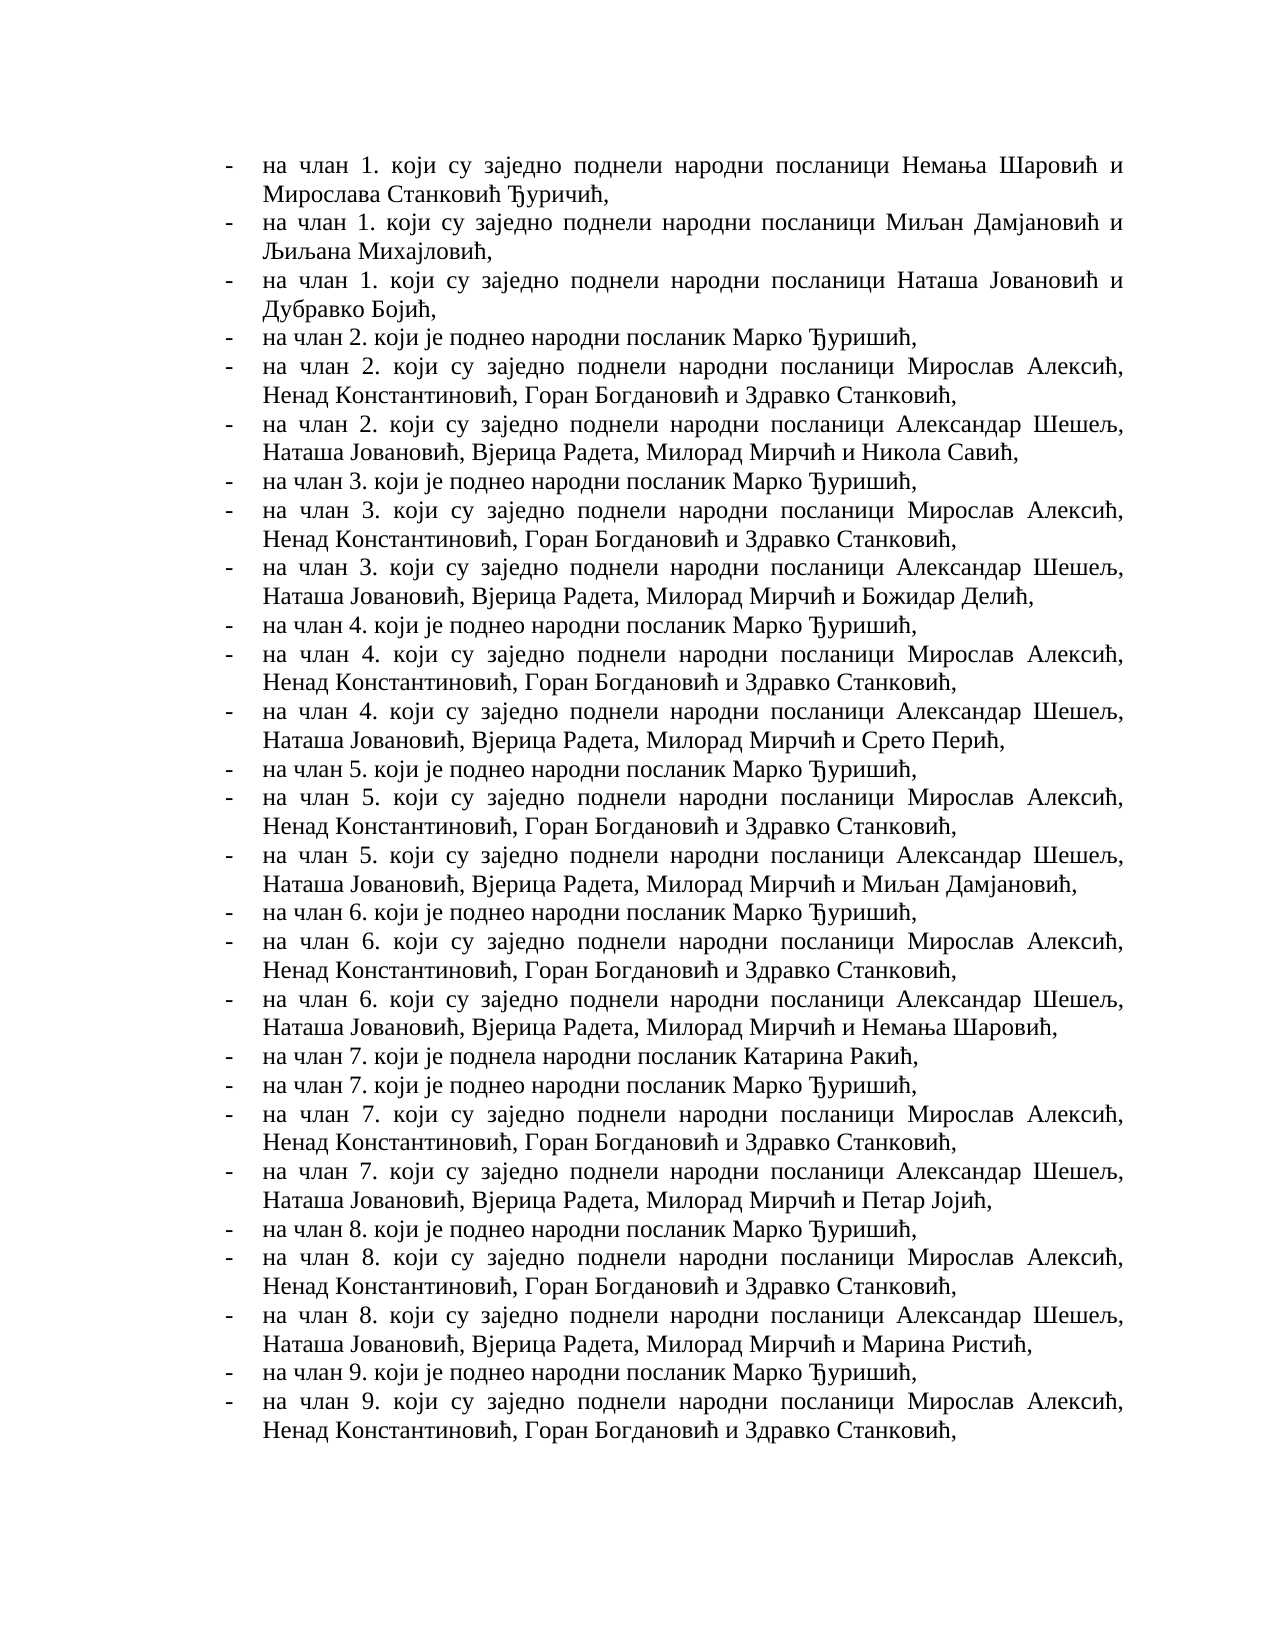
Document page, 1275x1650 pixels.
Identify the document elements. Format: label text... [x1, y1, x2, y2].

list на члан 4. који су заједно поднели народни посланици Мирослав Алексић, Ненад Константиновић, Горан Богдановић и Здравко Станковић, [225, 639, 1125, 696]
list на члан 5. који су заједно поднели народни посланици Мирослав Алексић, Ненад Константиновић, Горан Богдановић и Здравко Станковић, [225, 782, 1125, 840]
list на члан 5. који је поднео народни посланик Марко Ђуришић, [225, 754, 1125, 782]
list на члан 9. који је поднео народни посланик Марко Ђуришић, [225, 1357, 1125, 1386]
list на члан 6. који су заједно поднели народни посланици Александар Шешељ, Наташа Јовановић, Вјерица Радета, Милорад Мирчић и Немања Шаровић, [225, 984, 1125, 1041]
list на члан 5. који су заједно поднели народни посланици Александар Шешељ, Наташа Јовановић, Вјерица Радета, Милорад Мирчић и Миљан Дамјановић, [225, 840, 1125, 897]
list на члан 7. који је поднео народни посланик Марко Ђуришић, [225, 1070, 1125, 1099]
list на члан 3. који су заједно поднели народни посланици Мирослав Алексић, Ненад Константиновић, Горан Богдановић и Здравко Станковић, [225, 495, 1125, 552]
list на члан 1. који су заједно поднели народни посланици Немања Шаровић и Мирослава Станковић Ђуричић, [225, 150, 1125, 207]
list на члан 2. који су заједно поднели народни посланици Александар Шешељ, Наташа Јовановић, Вјерица Радета, Милорад Мирчић и Никола Савић, [225, 409, 1125, 466]
list на члан 2. који је поднео народни посланик Марко Ђуришић, [225, 322, 1125, 351]
list на члан 4. који су заједно поднели народни посланици Александар Шешељ, Наташа Јовановић, Вјерица Радета, Милорад Мирчић и Срето Перић, [225, 696, 1125, 754]
list на члан 6. који је поднео народни посланик Марко Ђуришић, [225, 897, 1125, 926]
list на члан 8. који су заједно поднели народни посланици Александар Шешељ, Наташа Јовановић, Вјерица Радета, Милорад Мирчић и Марина Ристић, [225, 1300, 1125, 1357]
list на члан 8. који је поднео народни посланик Марко Ђуришић, [225, 1214, 1125, 1242]
list на члан 4. који је поднео народни посланик Марко Ђуришић, [225, 610, 1125, 639]
list на члан 7. који су заједно поднели народни посланици Александар Шешељ, Наташа Јовановић, Вјерица Радета, Милорад Мирчић и Петар Јојић, [225, 1156, 1125, 1214]
list на члан 7. који је поднела народни посланик Катарина Ракић, [225, 1041, 1125, 1070]
list на члан 1. који су заједно поднели народни посланици Наташа Јовановић и Дубравко Бојић, [225, 265, 1125, 322]
list на члан 6. који су заједно поднели народни посланици Мирослав Алексић, Ненад Константиновић, Горан Богдановић и Здравко Станковић, [225, 926, 1125, 984]
list на члан 3. који је поднео народни посланик Марко Ђуришић, [225, 466, 1125, 495]
list на члан 8. који су заједно поднели народни посланици Мирослав Алексић, Ненад Константиновић, Горан Богдановић и Здравко Станковић, [225, 1242, 1125, 1300]
list на члан 7. који су заједно поднели народни посланици Мирослав Алексић, Ненад Константиновић, Горан Богдановић и Здравко Станковић, [225, 1099, 1125, 1156]
list на члан 3. који су заједно поднели народни посланици Александар Шешељ, Наташа Јовановић, Вјерица Радета, Милорад Мирчић и Божидар Делић, [225, 552, 1125, 610]
list на члан 9. који су заједно поднели народни посланици Мирослав Алексић, Ненад Константиновић, Горан Богдановић и Здравко Станковић, [225, 1386, 1125, 1444]
list на члан 2. који су заједно поднели народни посланици Мирослав Алексић, Ненад Константиновић, Горан Богдановић и Здравко Станковић, [225, 351, 1125, 409]
list на члан 1. који су заједно поднели народни посланици Миљан Дамјановић и Љиљана Михајловић, [225, 207, 1125, 265]
